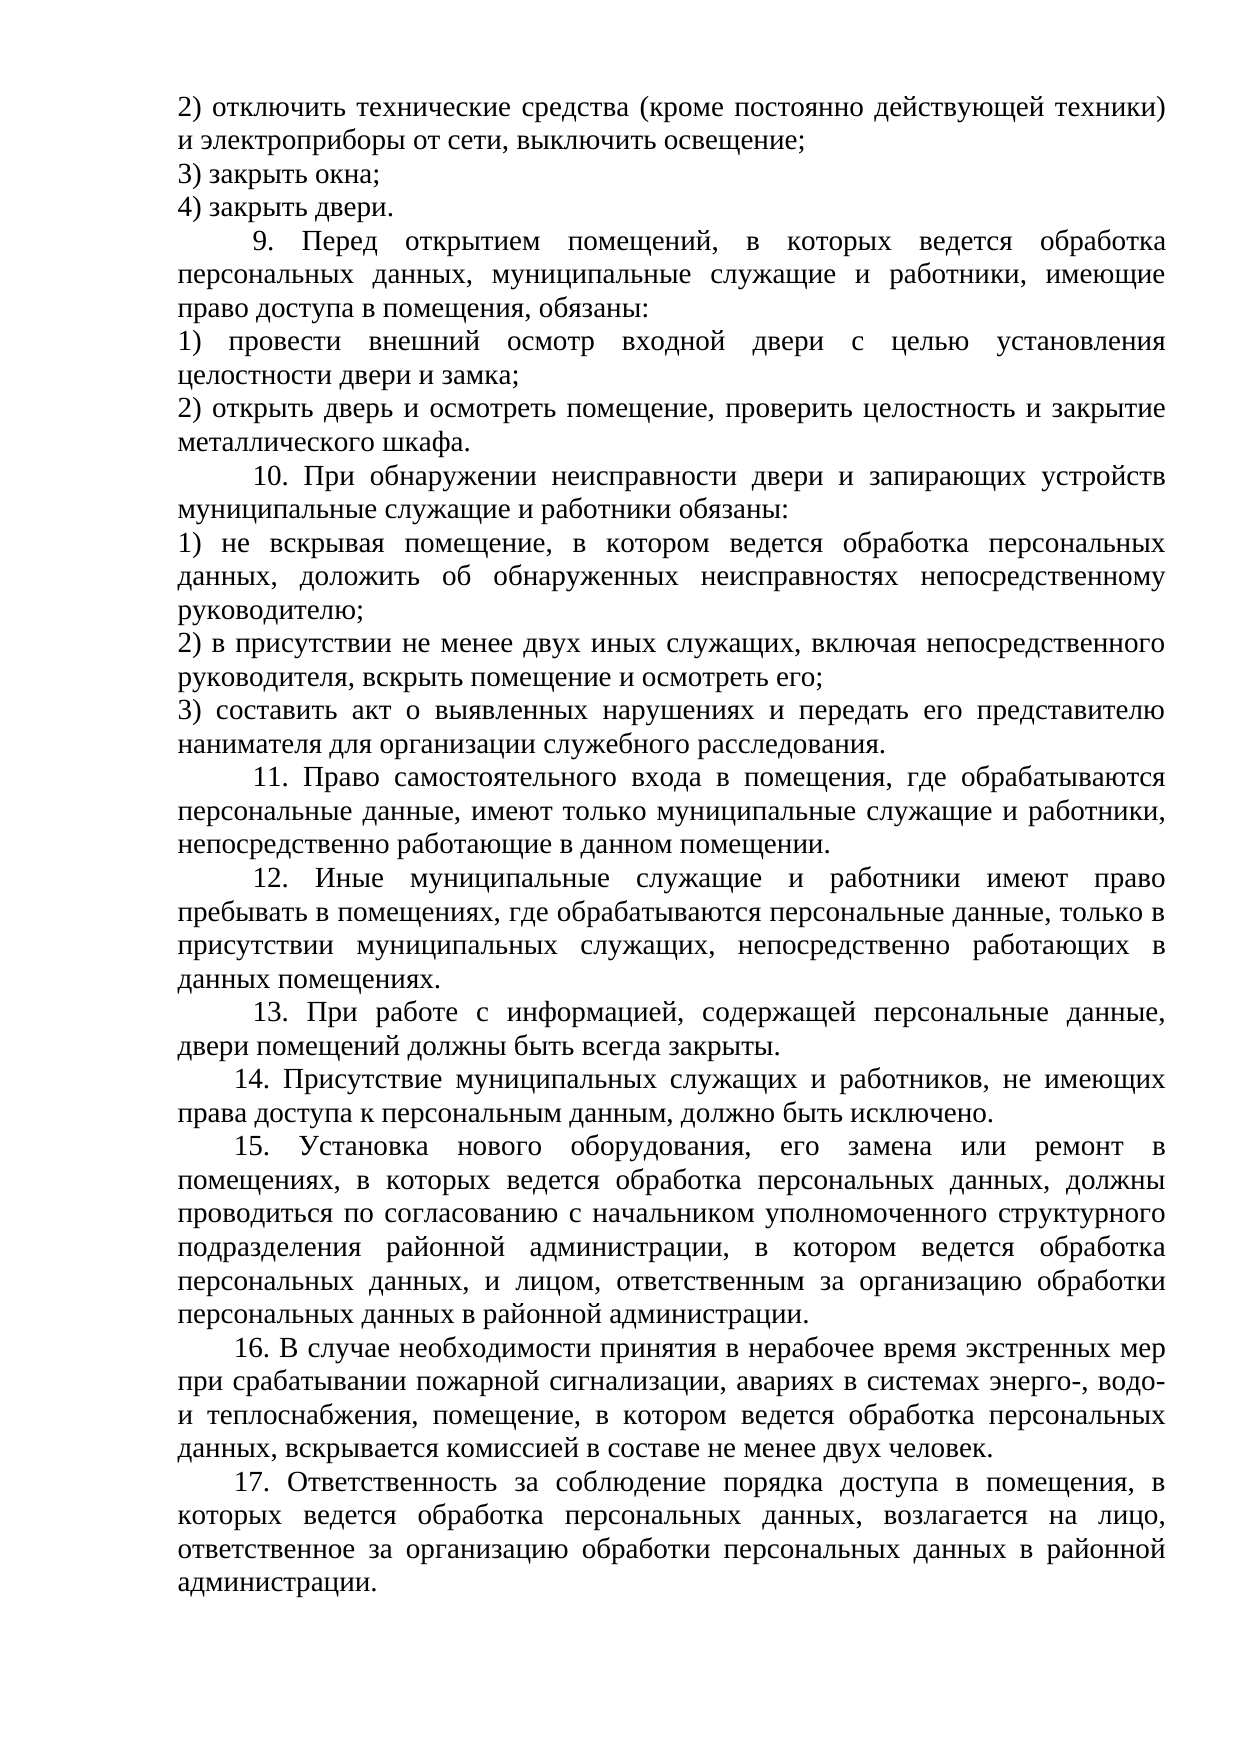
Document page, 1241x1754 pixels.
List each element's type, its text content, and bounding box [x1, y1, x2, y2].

text 1) не вскрывая помещение, в котором ведется обработка персональных данных, доложить об обнаруженных неисправностях непосредственному руководителю; [177, 525, 1167, 625]
text 3) закрыть окна; [177, 156, 1167, 189]
text 2) отключить технические средства (кроме постоянно действующей техники) и электроприборы от сети, выключить освещение; [177, 89, 1167, 156]
text 14. Присутствие муниципальных служащих и работников, не имеющих права доступа к персональным данным, должно быть исключено. [177, 1061, 1167, 1128]
text 17. Ответственность за соблюдение порядка доступа в помещения, в которых ведется обработка персональных данных, возлагается на лицо, ответственное за организацию обработки персональных данных в районной администрации. [177, 1464, 1167, 1598]
text 9. Перед открытием помещений, в которых ведется обработка персональных данных, муниципальные служащие и работники, имеющие право доступа в помещения, обязаны: [177, 223, 1167, 323]
text 1) провести внешний осмотр входной двери с целью установления целостности двери и замка; [177, 323, 1167, 391]
text 16. В случае необходимости принятия в нерабочее время экстренных мер при срабатывании пожарной сигнализации, авариях в системах энерго-, водо- и теплоснабжения, помещение, в котором ведется обработка персональных данных, вскрывается комиссией в составе не менее двух человек. [177, 1330, 1167, 1464]
text 3) составить акт о выявленных нарушениях и передать его представителю нанимателя для организации служебного расследования. [177, 692, 1167, 759]
text 11. Право самостоятельного входа в помещения, где обрабатываются персональные данные, имеют только муниципальные служащие и работники, непосредственно работающие в данном помещении. [177, 759, 1167, 860]
text 13. При работе с информацией, содержащей персональные данные, двери помещений должны быть всегда закрыты. [177, 994, 1167, 1061]
text 10. При обнаружении неисправности двери и запирающих устройств муниципальные служащие и работники обязаны: [177, 458, 1167, 525]
text 2) открыть дверь и осмотреть помещение, проверить целостность и закрытие металлического шкафа. [177, 391, 1167, 458]
text 2) в присутствии не менее двух иных служащих, включая непосредственного руководителя, вскрыть помещение и осмотреть его; [177, 625, 1167, 692]
text 15. Установка нового оборудования, его замена или ремонт в помещениях, в которых ведется обработка персональных данных, должны проводиться по согласованию с начальником уполномоченного структурного подразделения районной администрации, в котором ведется обработка персональных данных, и лицом, ответственным за организацию обработки персональных данных в районной администрации. [177, 1128, 1167, 1330]
text 4) закрыть двери. [177, 189, 1167, 223]
text 12. Иные муниципальные служащие и работники имеют право пребывать в помещениях, где обрабатываются персональные данные, только в присутствии муниципальных служащих, непосредственно работающих в данных помещениях. [177, 860, 1167, 994]
